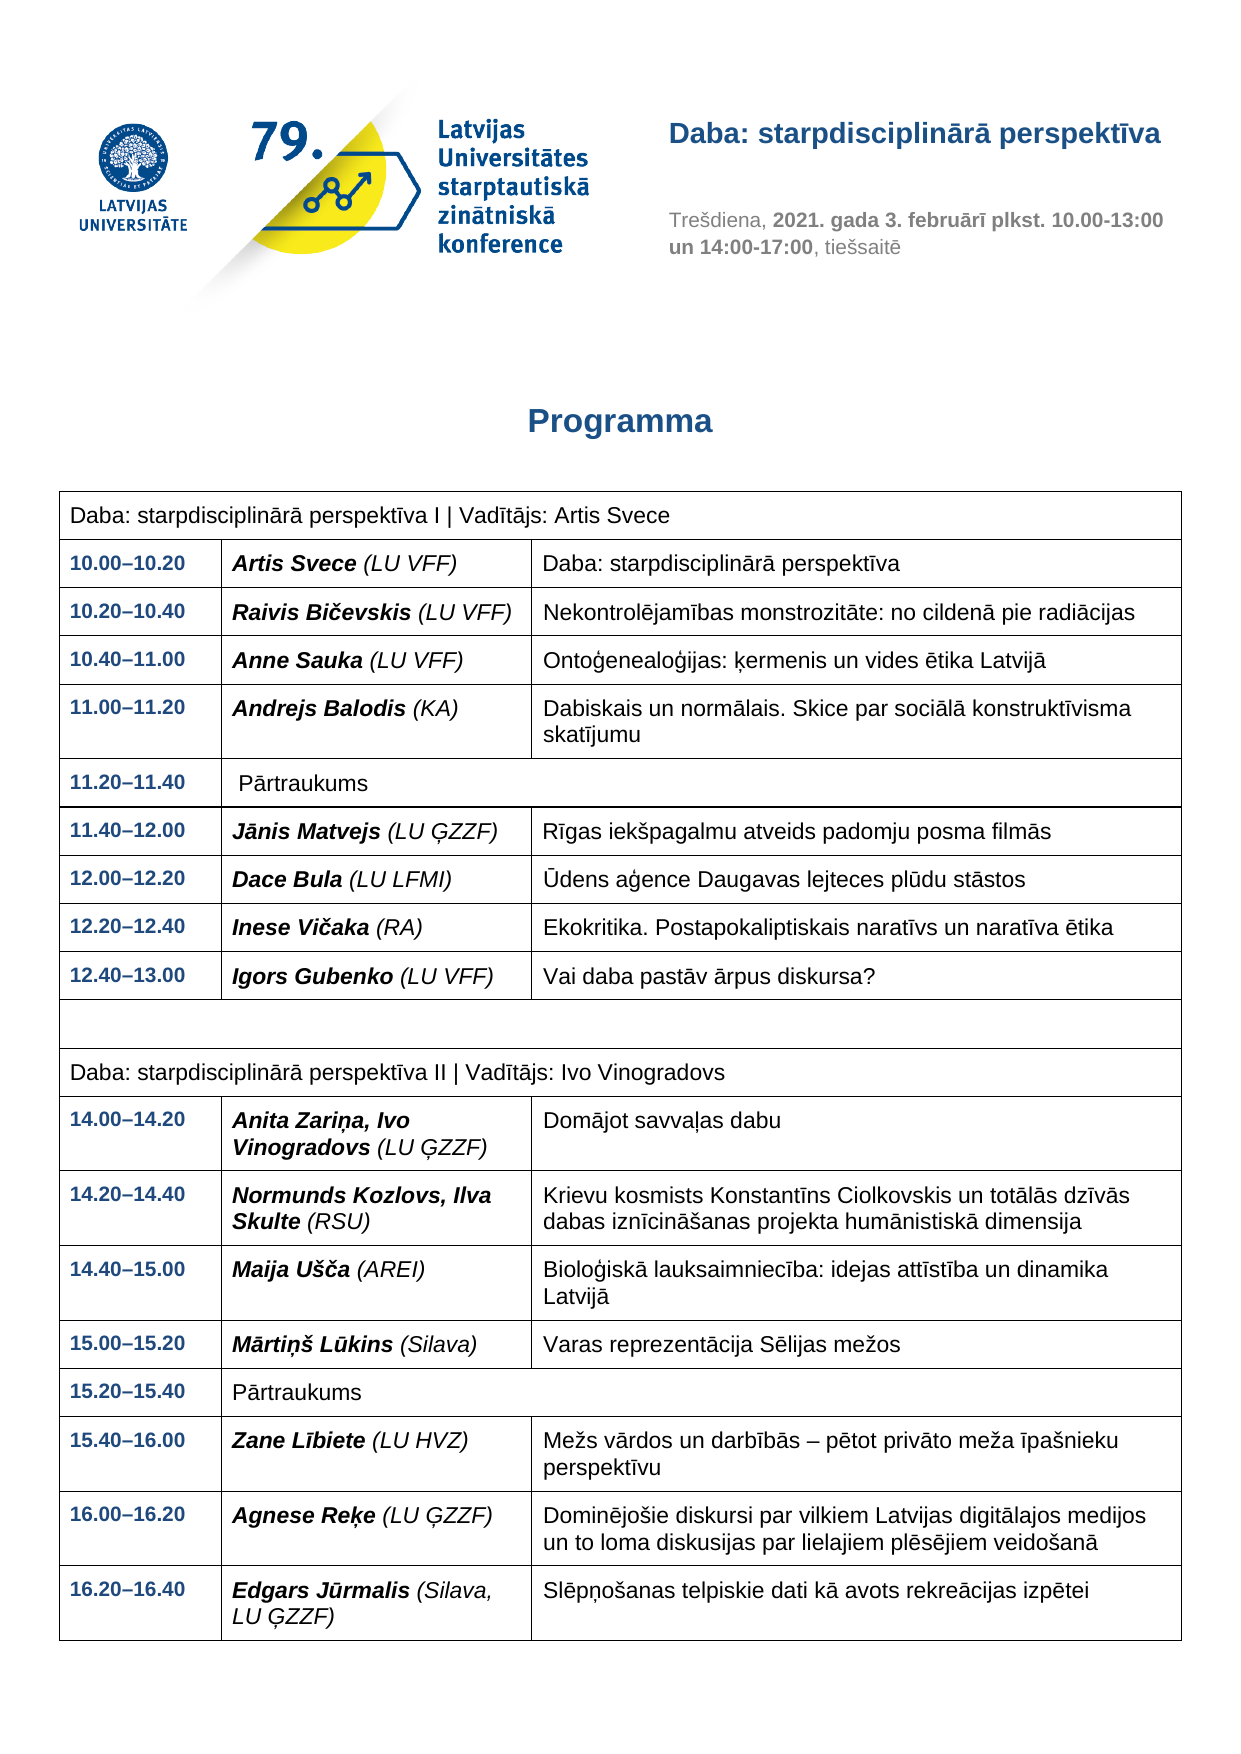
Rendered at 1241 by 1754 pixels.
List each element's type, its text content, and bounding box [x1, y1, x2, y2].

table_cell Anita Zariņa, Ivo Vinogradovs (LU ĢZZF) [222, 1097, 531, 1170]
table_cell Rīgas iekšpagalmu atveids padomju posma filmās [532, 808, 1181, 855]
table_cell 16.20–16.40 [60, 1566, 221, 1640]
table_cell Agnese Reķe (LU ĢZZF) [222, 1492, 531, 1565]
table_cell 11.40–12.00 [60, 808, 221, 855]
table_cell Mārtiņš Lūkins (Silava) [222, 1321, 531, 1368]
table_cell 12.00–12.20 [60, 856, 221, 903]
table_cell 14.40–15.00 [60, 1246, 221, 1319]
table_cell Andrejs Balodis (KA) [222, 685, 531, 758]
table_cell Raivis Bičevskis (LU VFF) [222, 588, 531, 635]
table_header Daba: starpdisciplinārā perspektīva I | Vadītājs: Artis Svece [60, 492, 1181, 539]
table_cell Artis Svece (LU VFF) [222, 540, 531, 587]
table_cell Daba: starpdisciplinārā perspektīva [532, 540, 1181, 587]
table_cell Daba: starpdisciplinārā perspektīva II | Vadītājs: Ivo Vinogradovs [60, 1049, 1181, 1096]
table_cell Krievu kosmists Konstantīns Ciolkovskis un totālās dzīvās dabas iznīcināšanas projekta humānistiskā dimensija [532, 1171, 1181, 1245]
table_cell Dominējošie diskursi par vilkiem Latvijas digitālajos medijos un to loma diskusijas par lielajiem plēsējiem veidošanā [532, 1492, 1181, 1565]
table_cell Jānis Matvejs (LU ĢZZF) [222, 808, 531, 855]
table_cell Dace Bula (LU LFMI) [222, 856, 531, 903]
table_cell Inese Vičaka (RA) [222, 904, 531, 951]
table_cell Ontoģenealoģijas: ķermenis un vides ētika Latvijā [532, 636, 1181, 684]
table_cell Pārtraukums [222, 1369, 1181, 1416]
table_cell Pārtraukums [222, 759, 1181, 806]
table_cell Edgars Jūrmalis (Silava, LU ĢZZF) [222, 1566, 531, 1640]
table_cell Ūdens aģence Daugavas lejteces plūdu stāstos [532, 856, 1181, 903]
table_cell 10.20–10.40 [60, 588, 221, 635]
table_cell Varas reprezentācija Sēlijas mežos [532, 1321, 1181, 1368]
table_cell 14.20–14.40 [60, 1171, 221, 1245]
table_cell Slēpņošanas telpiskie dati kā avots rekreācijas izpētei [532, 1566, 1181, 1640]
table_header Daba: starpdisciplinārā perspektīva Trešdiena, 2021. gada 3. februārī plkst. 10.00-13:00 un 14:00-17:00, tiešsaitē [657, 71, 1196, 339]
table_cell 12.20–12.40 [60, 904, 221, 951]
table_cell Igors Gubenko (LU VFF) [222, 952, 531, 999]
table_cell 11.00–11.20 [60, 685, 221, 758]
table_cell Normunds Kozlovs, Ilva Skulte (RSU) [222, 1171, 531, 1245]
table_cell 11.20–11.40 [60, 759, 221, 806]
table_cell Zane Lībiete (LU HVZ) [222, 1417, 531, 1491]
table_cell 10.00–10.20 [60, 540, 221, 587]
picture [79, 71, 611, 318]
table_cell Ekokritika. Postapokaliptiskais naratīvs un naratīva ētika [532, 904, 1181, 951]
table_cell Domājot savvaļas dabu [532, 1097, 1181, 1170]
table_cell Bioloģiskā lauksaimniecība: idejas attīstība un dinamika Latvijā [532, 1246, 1181, 1319]
table_cell Anne Sauka (LU VFF) [222, 636, 531, 684]
table_cell Dabiskais un normālais. Skice par sociālā konstruktīvisma skatījumu [532, 685, 1181, 758]
table_cell 16.00–16.20 [60, 1492, 221, 1565]
table_cell Mežs vārdos un darbībās – pētot privāto meža īpašnieku perspektīvu [532, 1417, 1181, 1491]
table_cell 14.00–14.20 [60, 1097, 221, 1170]
table_header [30, 71, 657, 339]
table_cell Vai daba pastāv ārpus diskursa? [532, 952, 1181, 999]
table_cell Maija Ušča (AREI) [222, 1246, 531, 1319]
table_cell 15.00–15.20 [60, 1321, 221, 1368]
table_cell 12.40–13.00 [60, 952, 221, 999]
table_cell 15.20–15.40 [60, 1369, 221, 1416]
table_cell 15.40–16.00 [60, 1417, 221, 1491]
table_cell 10.40–11.00 [60, 636, 221, 684]
text Programma [44, 401, 1196, 440]
table_cell Nekontrolējamības monstrozitāte: no cildenā pie radiācijas [532, 588, 1181, 635]
table_cell [60, 1000, 1181, 1048]
